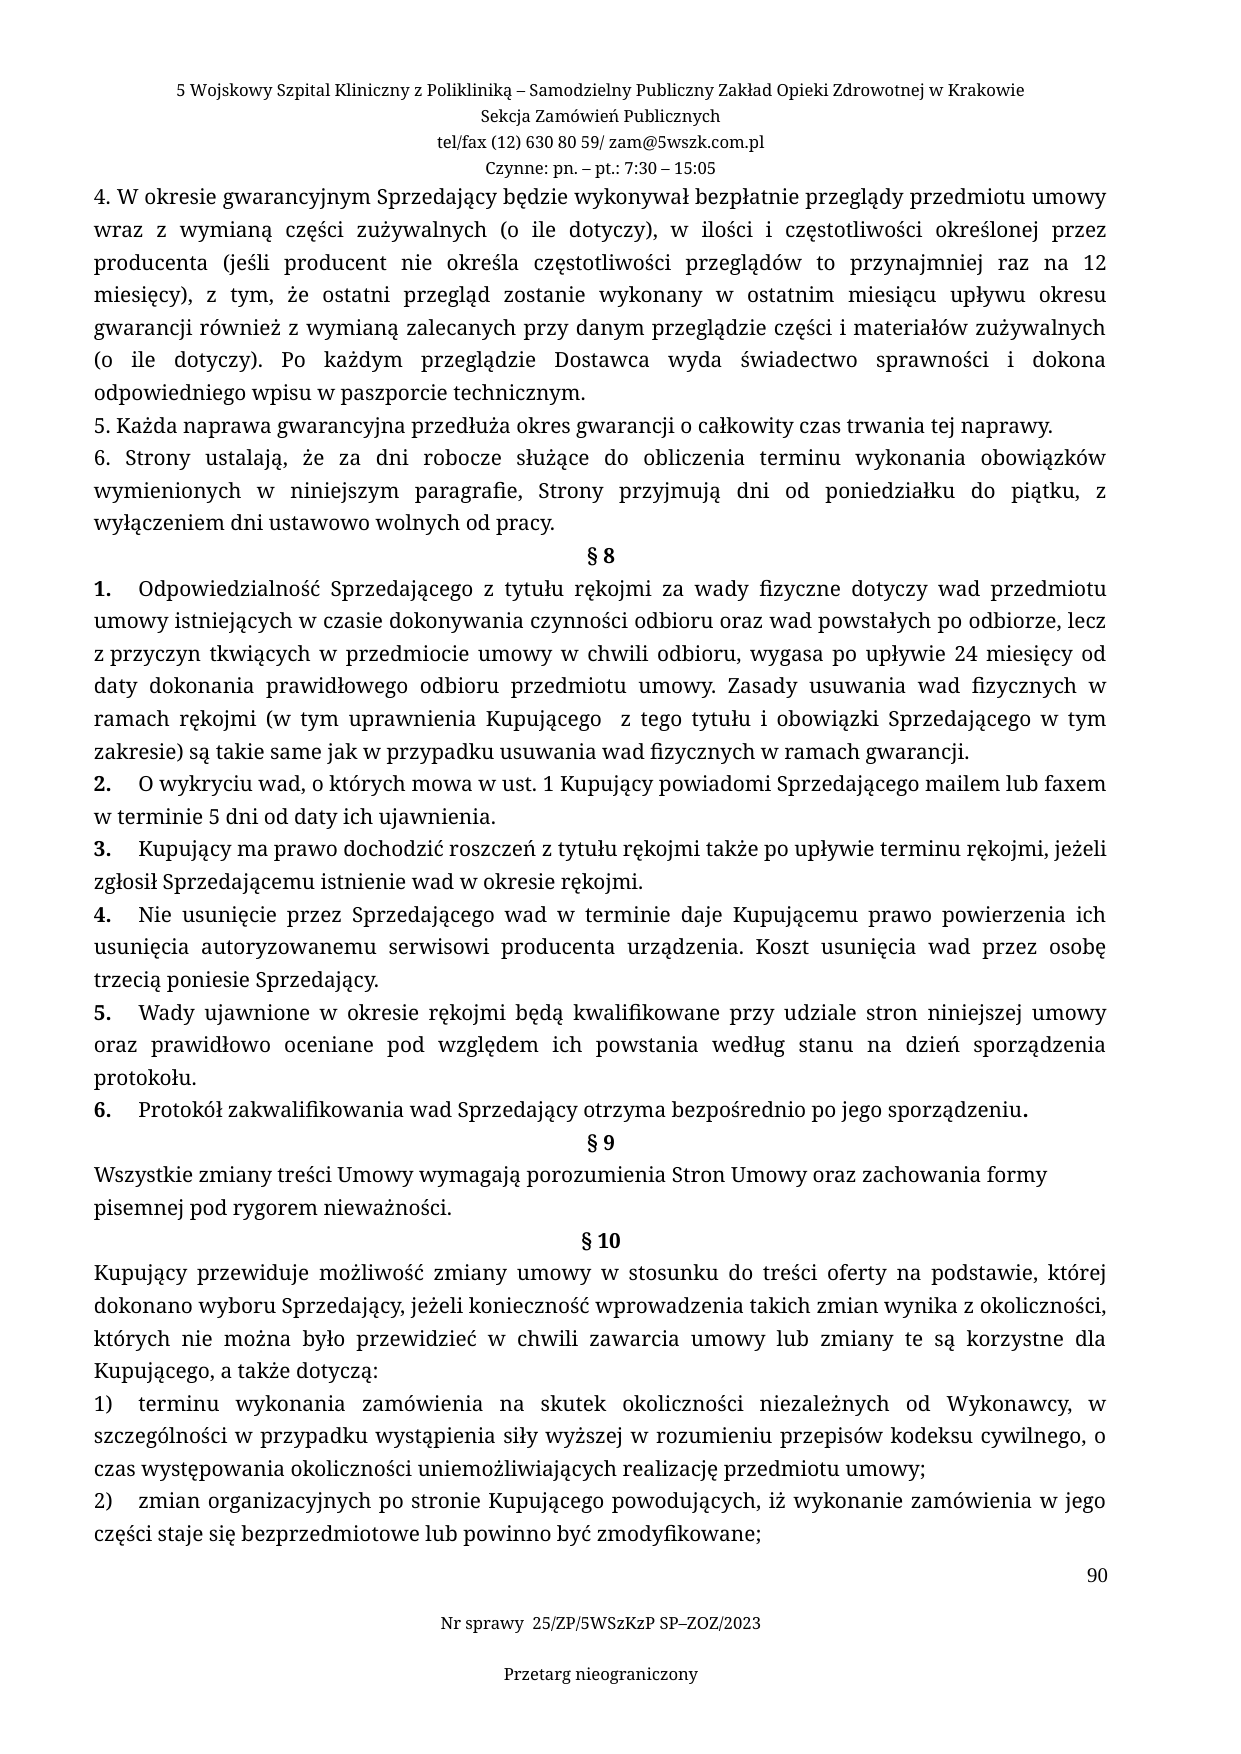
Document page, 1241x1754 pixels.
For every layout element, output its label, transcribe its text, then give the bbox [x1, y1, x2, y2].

text 4. W okresie gwarancyjnym Sprzedający będzie wykonywał bezpłatnie przeglądy przedmiotu umowy wraz z wymianą części zużywalnych (o ile dotyczy), w ilości i częstotliwości określonej przez producenta (jeśli producent nie określa częstotliwości przeglądów to przynajmniej raz na 12 miesięcy), z tym, że ostatni przegląd zostanie wykonany w ostatnim miesiącu upływu okresu gwarancji również z wymianą zalecanych przy danym przeglądzie części i materiałów zużywalnych (o ile dotyczy). Po każdym przeglądzie Dostawca wyda świadectwo sprawności i dokona odpowiedniego wpisu w paszporcie technicznym. [94, 182, 1107, 407]
list Kupujący ma prawo dochodzić roszczeń z tytułu rękojmi także po upływie terminu rękojmi, jeżeli zgłosił Sprzedającemu istnienie wad w okresie rękojmi. [94, 834, 1107, 896]
list O wykryciu wad, o których mowa w ust. 1 Kupujący powiadomi Sprzedającego mailem lub faxem w terminie 5 dni od daty ich ujawnienia. [94, 769, 1107, 830]
list Odpowiedzialność Sprzedającego z tytułu rękojmi za wady fizyczne dotyczy wad przedmiotu umowy istniejących w czasie dokonywania czynności odbioru oraz wad powstałych po odbiorze, lecz z przyczyn tkwiących w przedmiocie umowy w chwili odbioru, wygasa po upływie 24 miesięcy od daty dokonania prawidłowego odbioru przedmiotu umowy. Zasady usuwania wad fizycznych w ramach rękojmi (w tym uprawnienia Kupującego z tego tytułu i obowiązki Sprzedającego w tym zakresie) są takie same jak w przypadku usuwania wad fizycznych w ramach gwarancji. [94, 574, 1107, 765]
text Kupujący przewiduje możliwość zmiany umowy w stosunku do treści oferty na podstawie, której dokonano wyboru Sprzedający, jeżeli konieczność wprowadzenia takich zmian wynika z okoliczności, których nie można było przewidzieć w chwili zawarcia umowy lub zmiany te są korzystne dla Kupującego, a także dotyczą: [94, 1258, 1107, 1385]
list zmian organizacyjnych po stronie Kupującego powodujących, iż wykonanie zamówienia w jego części staje się bezprzedmiotowe lub powinno być zmodyfikowane; [94, 1487, 1107, 1548]
text § 10 [94, 1226, 1107, 1254]
text § 8 [94, 541, 1107, 569]
list terminu wykonania zamówienia na skutek okoliczności niezależnych od Wykonawcy, w szczególności w przypadku wystąpienia siły wyższej w rozumieniu przepisów kodeksu cywilnego, o czas występowania okoliczności uniemożliwiających realizację przedmiotu umowy; [94, 1389, 1107, 1482]
text § 9 [94, 1128, 1107, 1156]
text 5. Każda naprawa gwarancyjna przedłuża okres gwarancji o całkowity czas trwania tej naprawy. [94, 411, 1107, 439]
text 6. Strony ustalają, że za dni robocze służące do obliczenia terminu wykonania obowiązków wymienionych w niniejszym paragrafie, Strony przyjmują dni od poniedziałku do piątku, z wyłączeniem dni ustawowo wolnych od pracy. [94, 443, 1107, 537]
list Nie usunięcie przez Sprzedającego wad w terminie daje Kupującemu prawo powierzenia ich usunięcia autoryzowanemu serwisowi producenta urządzenia. Koszt usunięcia wad przez osobę trzecią poniesie Sprzedający. [94, 900, 1107, 993]
list Protokół zakwalifikowania wad Sprzedający otrzyma bezpośrednio po jego sporządzeniu. [94, 1095, 1107, 1124]
list Wady ujawnione w okresie rękojmi będą kwalifikowane przy udziale stron niniejszej umowy oraz prawidłowo oceniane pod względem ich powstania według stanu na dzień sporządzenia protokołu. [94, 998, 1107, 1091]
text Wszystkie zmiany treści Umowy wymagają porozumienia Stron Umowy oraz zachowania formy pisemnej pod rygorem nieważności. [94, 1161, 1107, 1222]
